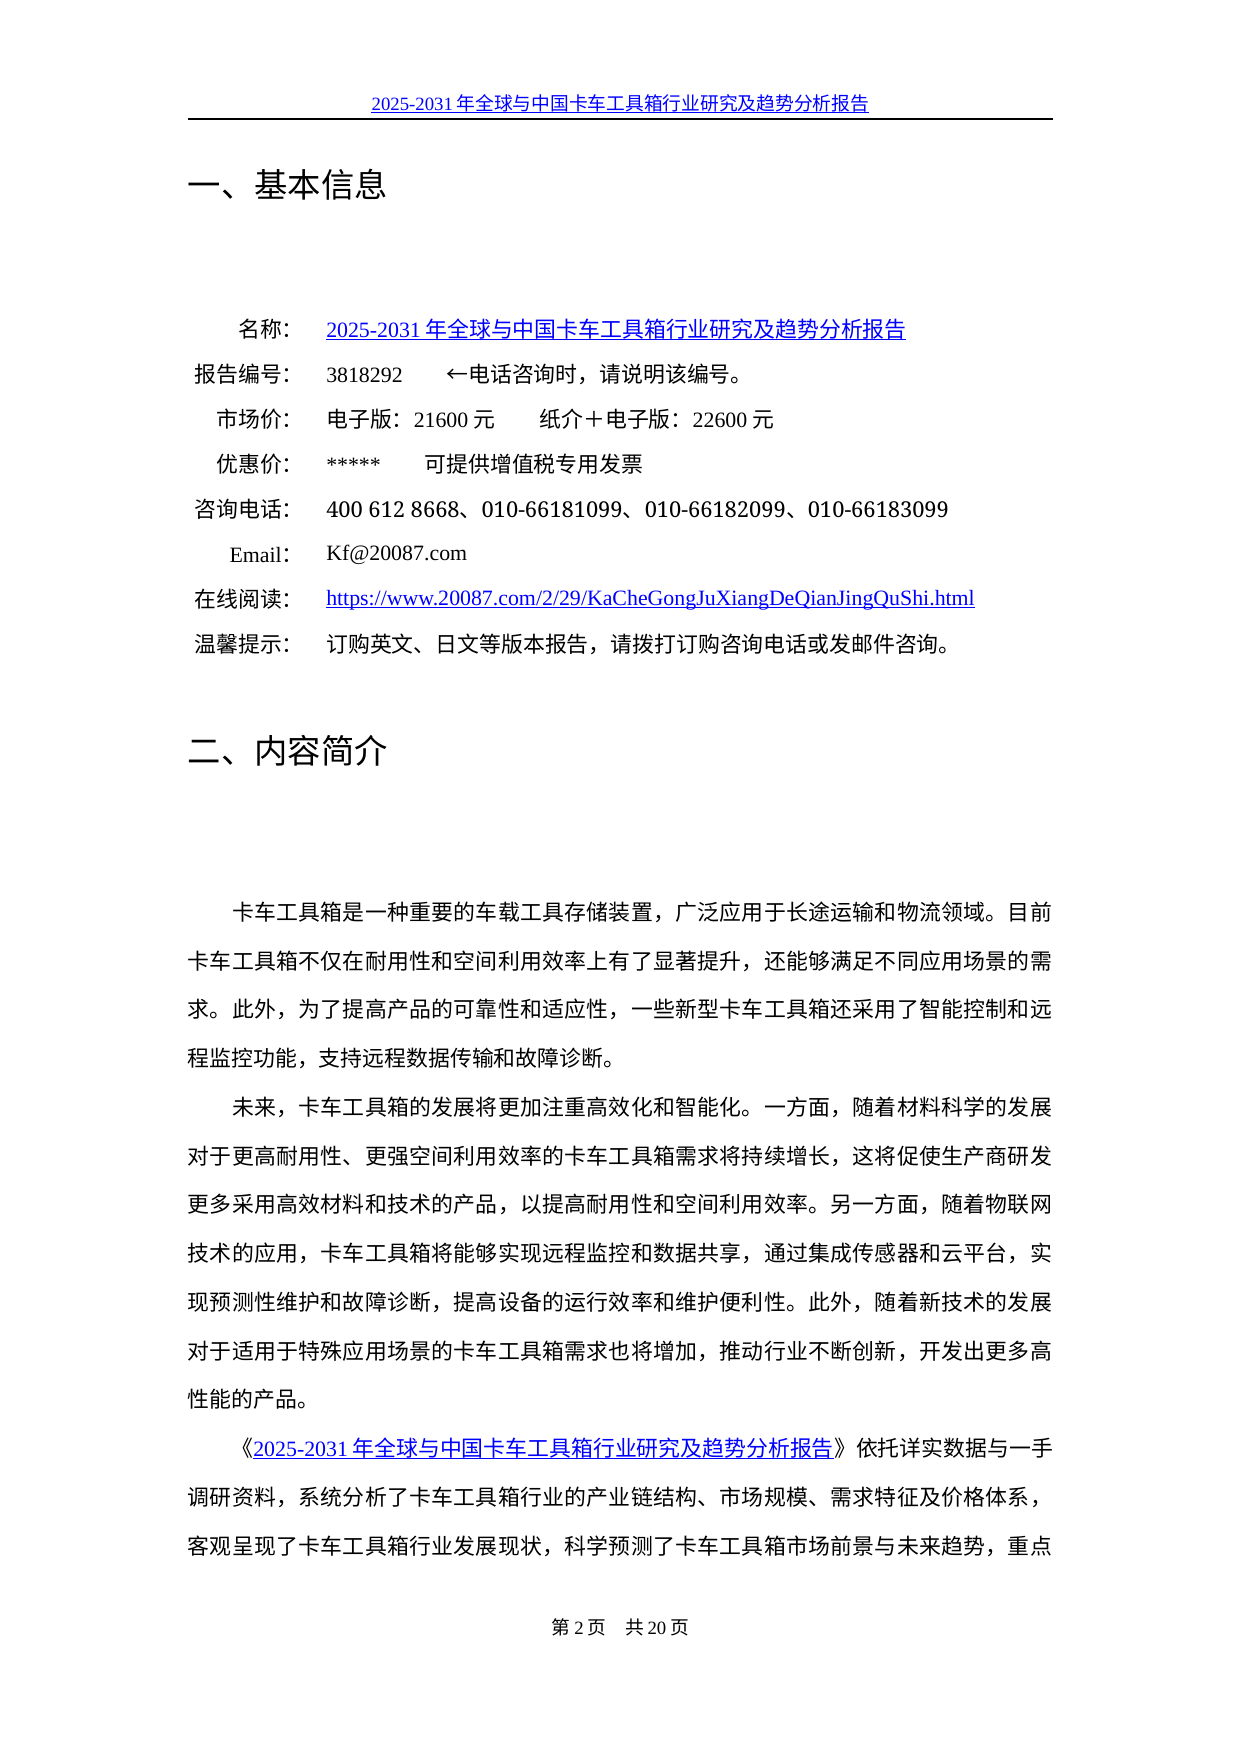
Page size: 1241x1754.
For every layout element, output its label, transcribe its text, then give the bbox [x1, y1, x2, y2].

table_header 名称： [167, 312, 315, 357]
table_cell 400 612 8668、010-66181099、010-66182099、010-66183099 [315, 492, 1073, 537]
table_cell [315, 582, 1073, 627]
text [187, 894, 1053, 1561]
title 二、内容简介 [187, 717, 1053, 782]
table_cell 电子版：21600 元 纸介＋电子版：22600 元 [315, 402, 1073, 447]
table_header 2025-2031年全球与中国卡车工具箱行业研究及趋势分析报告 [315, 312, 1073, 357]
table_cell Kf@20087.com [315, 537, 1073, 582]
table_cell 报告编号： [167, 357, 315, 402]
table_cell 3818292 ←电话咨询时，请说明该编号。 [315, 357, 1073, 402]
table_cell 在线阅读： [167, 582, 315, 627]
table_cell 优惠价： [167, 447, 315, 492]
table_cell 咨询电话： [167, 492, 315, 537]
title 一、基本信息 [187, 150, 1053, 215]
table_cell ***** 可提供增值税专用发票 [315, 447, 1073, 492]
table_cell 订购英文、日文等版本报告，请拨打订购咨询电话或发邮件咨询。 [315, 627, 1073, 672]
table_cell 温馨提示： [167, 627, 315, 672]
table_cell Email： [167, 537, 315, 582]
table_cell 市场价： [167, 402, 315, 447]
